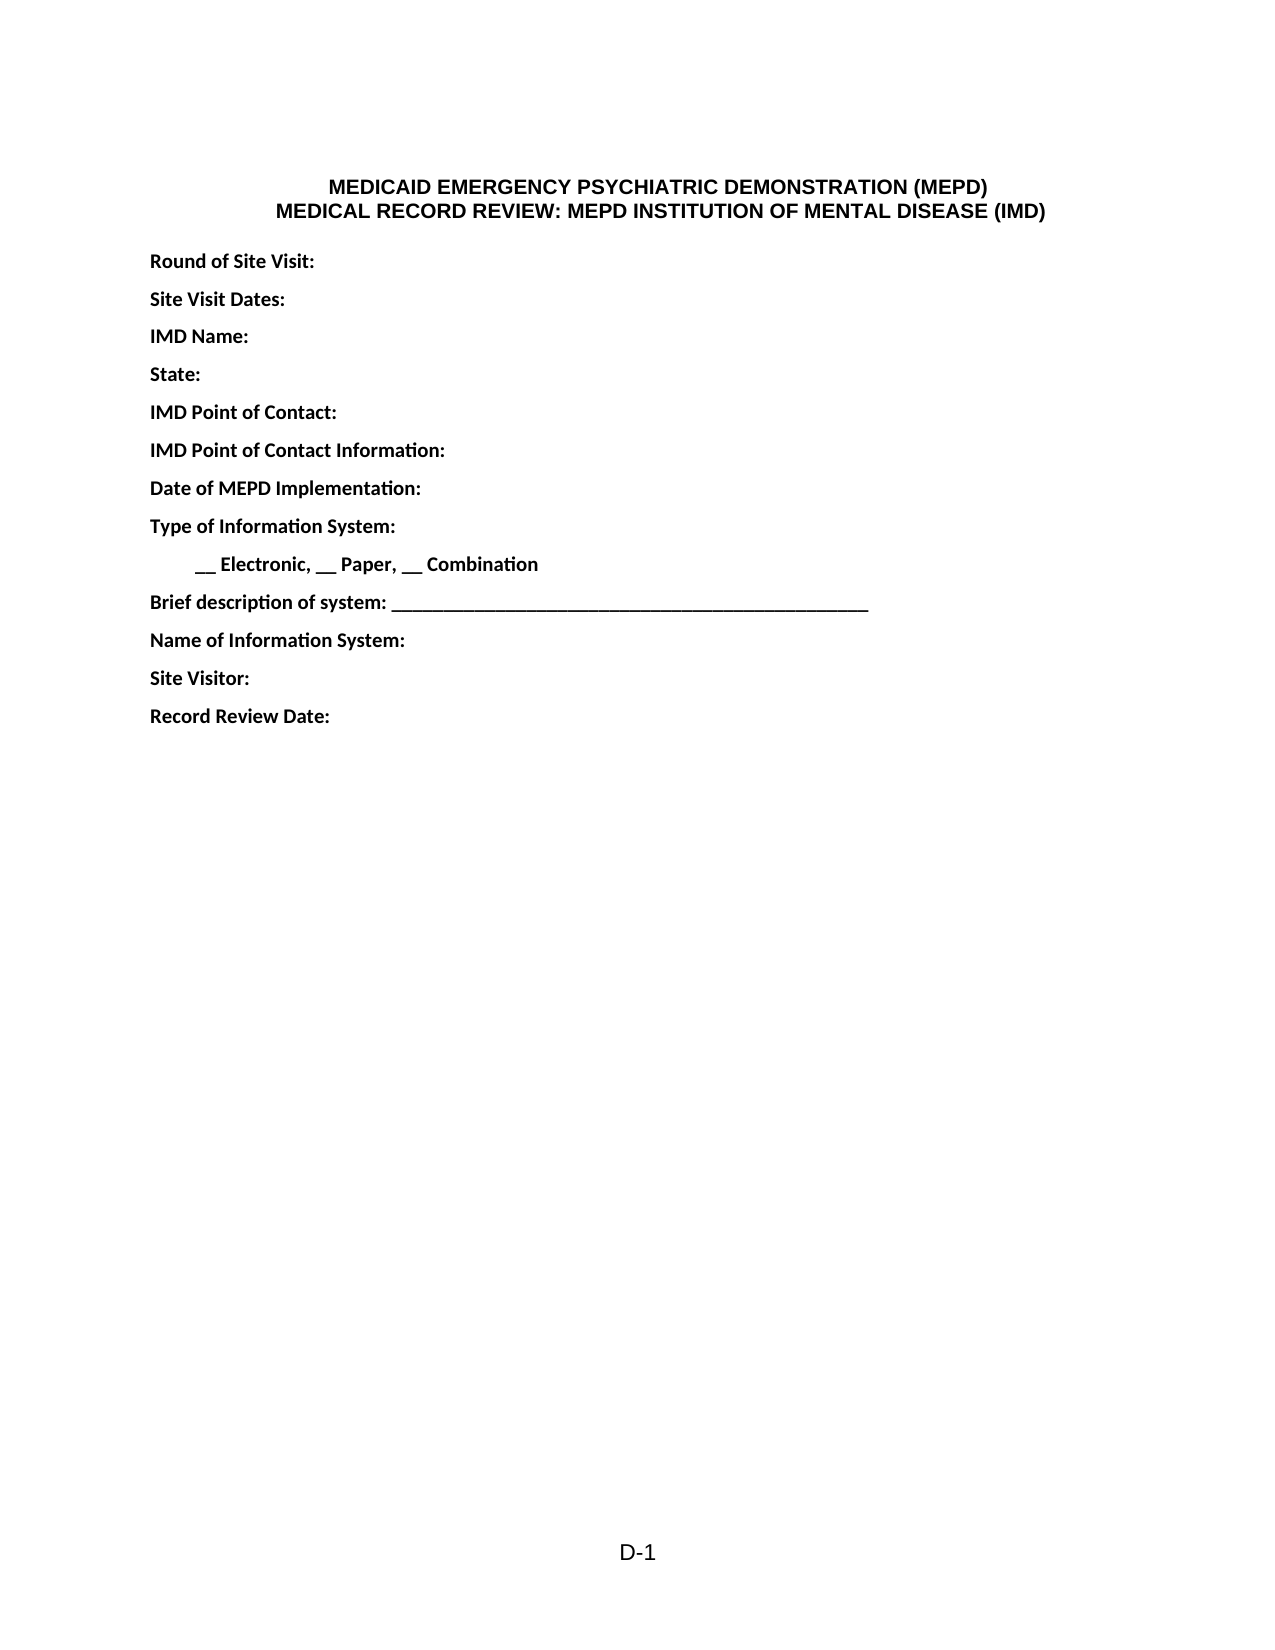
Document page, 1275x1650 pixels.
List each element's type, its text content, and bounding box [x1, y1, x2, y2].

text State: [150, 362, 1125, 387]
text IMD Point of Contact Information: [150, 437, 1125, 463]
text Medicaid Emergency Psychiatric Demonstration (MEPD) Medical Record Review: MEPD Institution of Mental Disease (IMD) [197, 175, 1125, 223]
text Site Visit Dates: [150, 286, 1125, 311]
text Type of Information System: [150, 513, 1125, 539]
text IMD Name: [150, 324, 1125, 349]
text Round of Site Visit: [150, 248, 1125, 273]
text Site Visitor: [150, 665, 1125, 690]
text Record Review Date: [150, 703, 1125, 728]
text Date of MEPD Implementation: [150, 475, 1125, 501]
text IMD Point of Contact: [150, 399, 1125, 425]
text __ Electronic, __ Paper, __ Combination [150, 551, 1125, 577]
text Name of Information System: [150, 627, 1125, 652]
text Brief description of system: ______________________________________________ [150, 589, 1125, 614]
